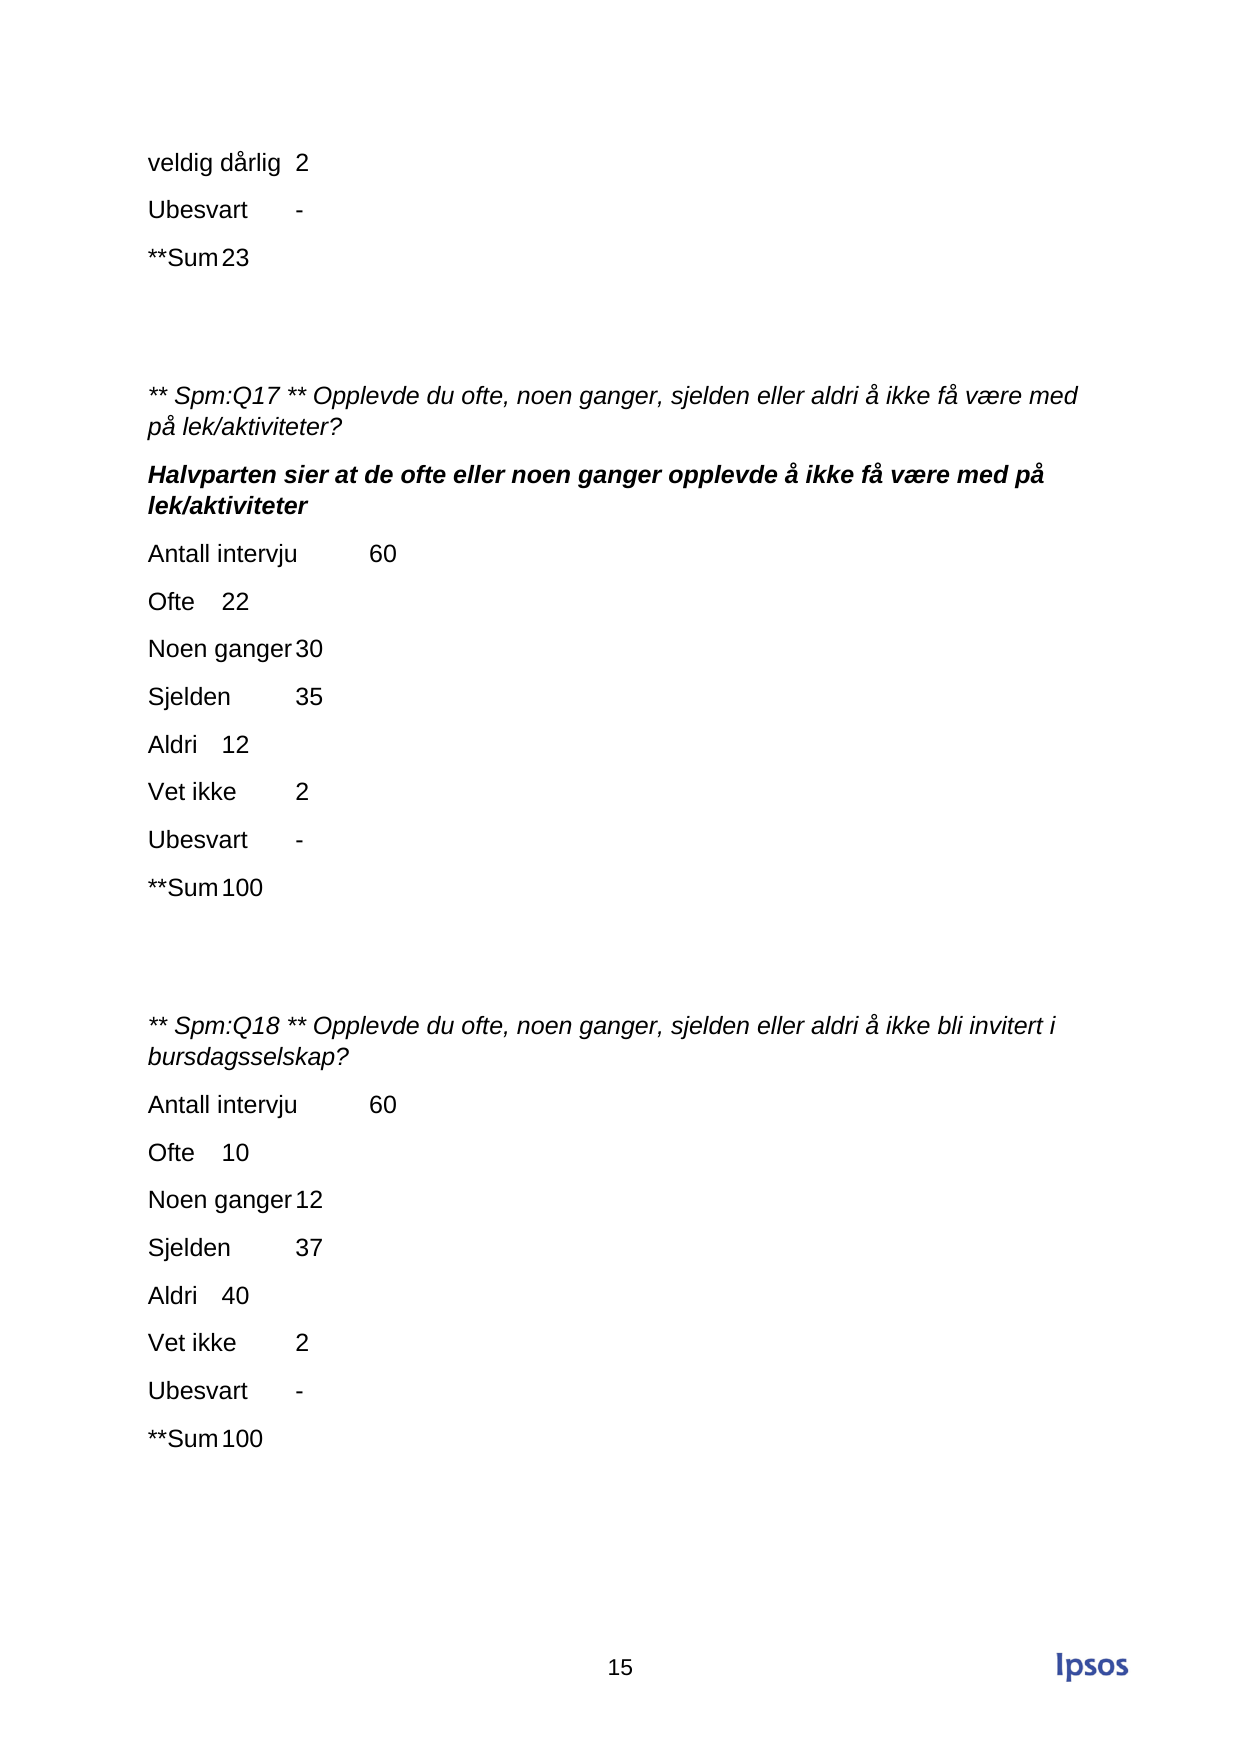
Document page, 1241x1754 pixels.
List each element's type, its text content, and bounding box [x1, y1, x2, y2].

text Ubesvart - [148, 1376, 1093, 1405]
text Noen ganger 30 [148, 634, 1093, 663]
text Ofte 10 [148, 1138, 1093, 1166]
text Ubesvart - [148, 825, 1093, 854]
text **Sum 100 [148, 1424, 1093, 1453]
text Aldri 40 [148, 1281, 1093, 1309]
text veldig dårlig 2 [148, 148, 1093, 176]
text ** Spm:Q18 ** Opplevde du ofte, noen ganger, sjelden eller aldri å ikke bli invitert i bursdagsselskap? [148, 1011, 1093, 1071]
text Ubesvart - [148, 195, 1093, 224]
text ** Spm:Q17 ** Opplevde du ofte, noen ganger, sjelden eller aldri å ikke få være med på lek/aktiviteter? [148, 381, 1093, 441]
text Sjelden 35 [148, 682, 1093, 711]
text **Sum 100 [148, 873, 1093, 902]
text Noen ganger 12 [148, 1185, 1093, 1214]
text Aldri 12 [148, 730, 1093, 758]
text Vet ikke 2 [148, 1328, 1093, 1357]
text Antall intervju 60 [148, 1090, 1093, 1119]
text Ofte 22 [148, 587, 1093, 615]
text Halvparten sier at de ofte eller noen ganger opplevde å ikke få være med på lek/aktiviteter [148, 460, 1093, 520]
text **Sum 23 [148, 243, 1093, 272]
text Vet ikke 2 [148, 777, 1093, 806]
text Sjelden 37 [148, 1233, 1093, 1262]
text Antall intervju 60 [148, 539, 1093, 568]
picture [1053, 1647, 1134, 1685]
